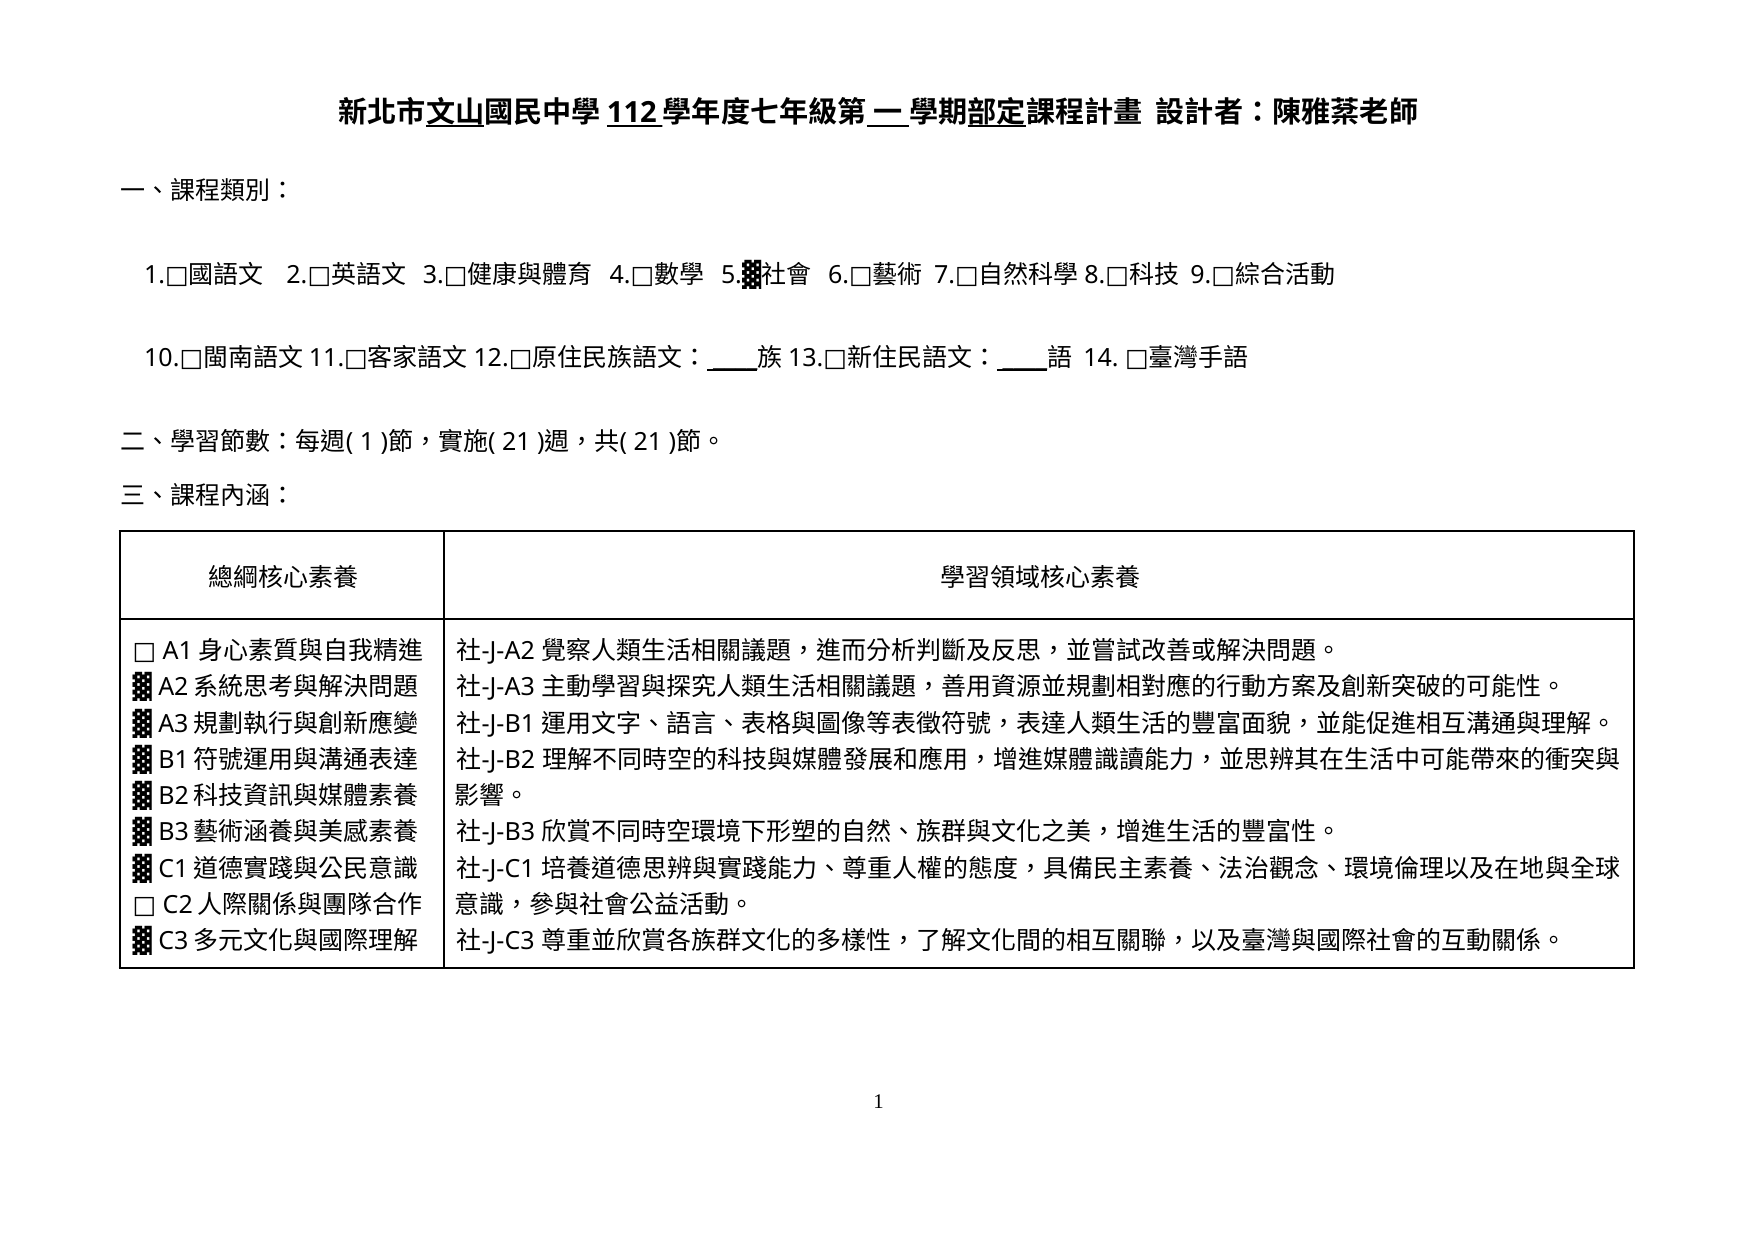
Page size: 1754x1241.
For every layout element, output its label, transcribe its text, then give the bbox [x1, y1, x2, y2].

text 新北市文山國民中學112學年度七年級第 一 學期部定課程計畫 設計者：陳雅棻老師 [118, 89, 1636, 131]
table_cell 社-J-A2 覺察人類生活相關議題，進而分析判斷及反思，並嘗試改善或解決問題。 社-J-A3 主動學習與探究人類生活相關議題，善用資源並規劃相對應的行動方案及創新突破的可能性。 社-J-B1 運用文字、語言、表格與圖像等表徵符號，表達人類生活的豐富面貌，並能促進相互溝通與理解。 社-J-B2 理解不同時空的科技與媒體發展和應用，增進媒體識讀能力，並思辨其在生活中可能帶來的衝突與影響。 社-J-B3 欣賞不同時空環境下形塑的自然、族群與文化之美，增進生活的豐富性。 社-J-C1 培養道德思辨與實踐能力、尊重人權的態度，具備民主素養、法治觀念、環境倫理以及在地與全球意識，參與社會公益活動。 社-J-C3 尊重並欣賞各族群文化的多樣性，了解文化間的相互關聯，以及臺灣與國際社會的互動關係。 [445, 620, 1633, 967]
text 10.□閩南語文 11.□客家語文 12.□原住民族語文： ____族 13.□新住民語文： ____語 14. □臺灣手語 [118, 338, 1636, 374]
text 三、課程內涵： [118, 476, 1636, 512]
table_header 總綱核心素養 [121, 532, 443, 618]
text 一、課程類別： [118, 171, 1636, 207]
table_header 學習領域核心素養 [445, 532, 1633, 618]
text 二、學習節數：每週( 1 )節，實施( 21 )週，共( 21 )節。 [118, 421, 1636, 458]
text 1.□國語文 2.□英語文 3.□健康與體育 4.□數學 5.▓社會 6.□藝術 7.□自然科學 8.□科技 9.□綜合活動 [118, 254, 1636, 291]
table_cell □ A1身心素質與自我精進 ▓ A2系統思考與解決問題 ▓ A3規劃執行與創新應變 ▓ B1符號運用與溝通表達 ▓ B2科技資訊與媒體素養 ▓ B3藝術涵養與美感素養 ▓ C1道德實踐與公民意識 □ C2人際關係與團隊合作 ▓ C3多元文化與國際理解 [121, 620, 443, 967]
